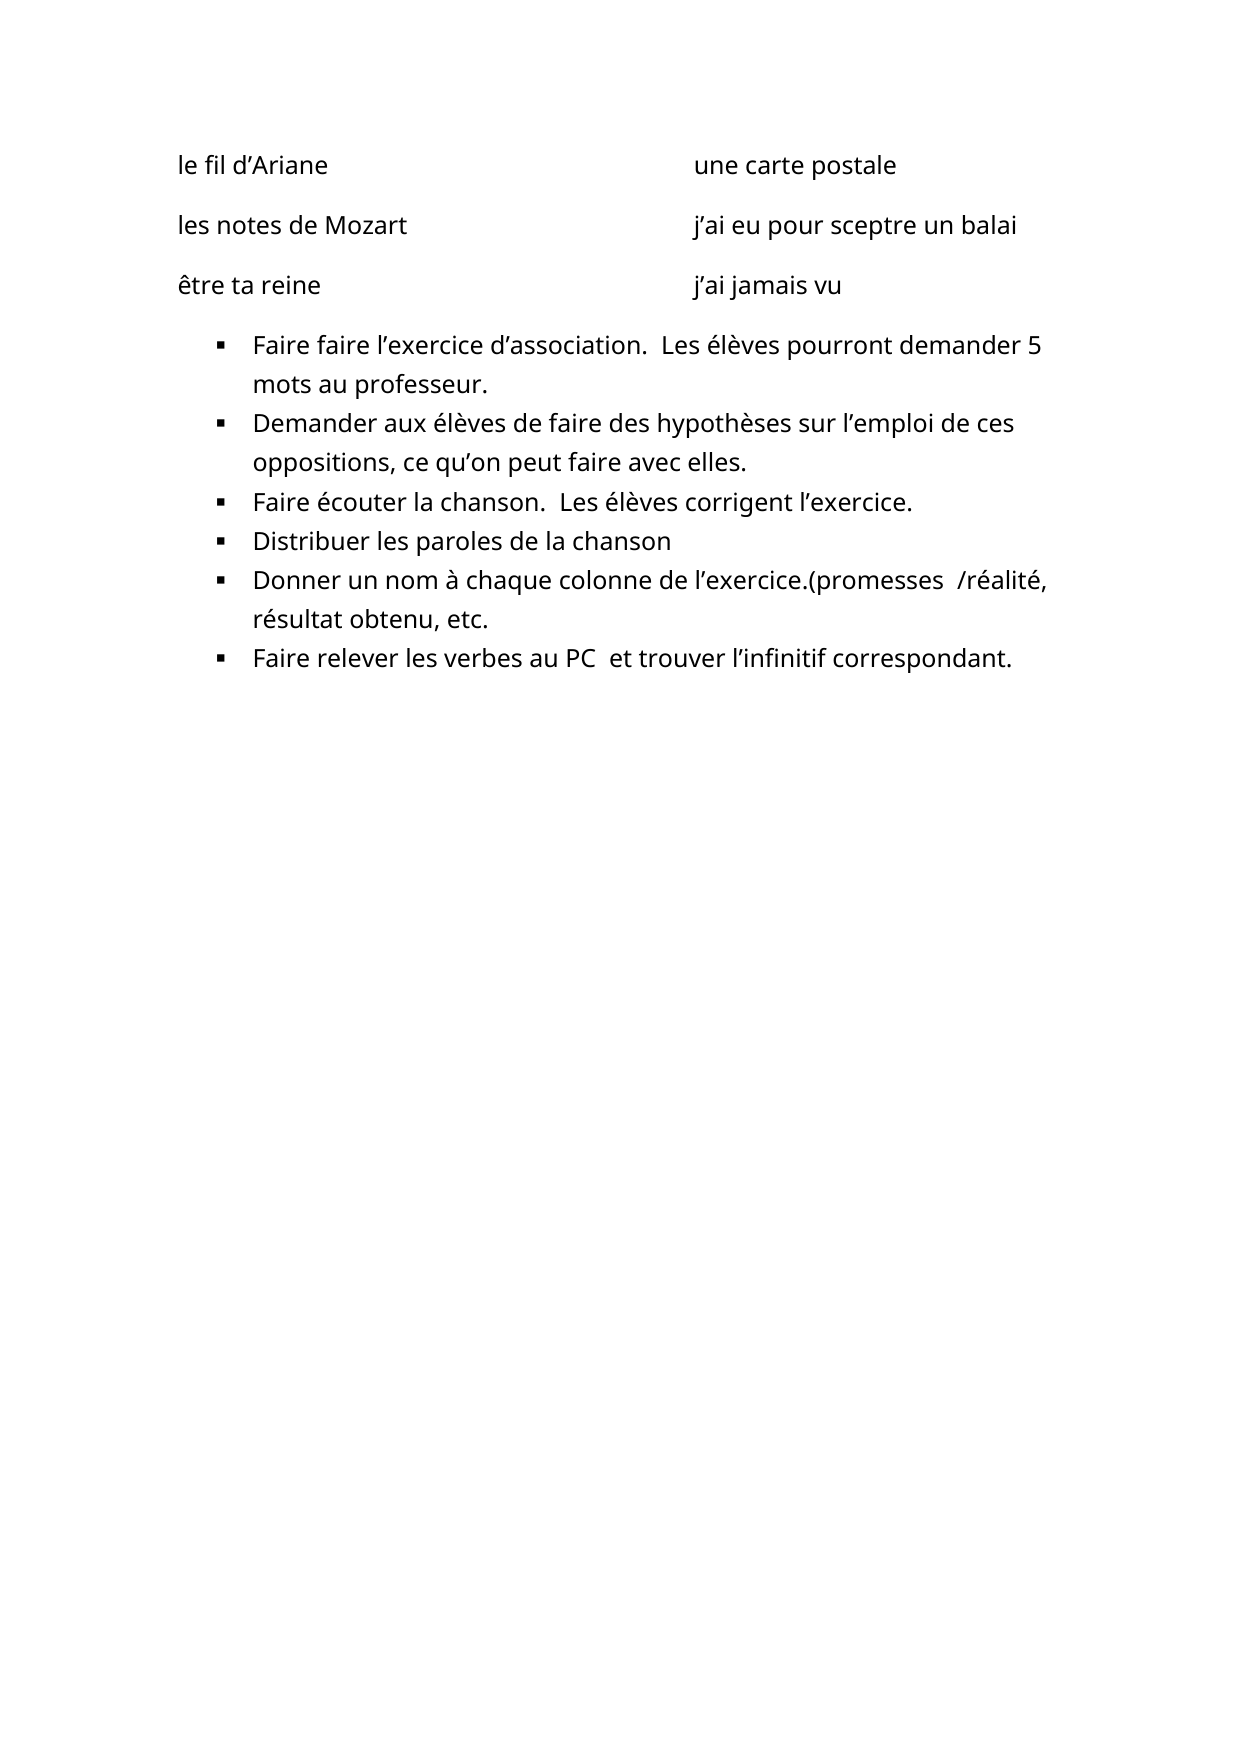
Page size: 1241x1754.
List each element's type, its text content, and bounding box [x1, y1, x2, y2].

list Faire faire l’exercice d’association. Les élèves pourront demander 5 mots au professeur. [215, 328, 1063, 401]
list Demander aux élèves de faire des hypothèses sur l’emploi de ces oppositions, ce qu’on peut faire avec elles. [215, 406, 1063, 479]
list Faire écouter la chanson. Les élèves corrigent l’exercice. [215, 484, 1063, 518]
list Distribuer les paroles de la chanson [215, 523, 1063, 557]
text les notes de Mozart j’ai eu pour sceptre un balai [177, 208, 1063, 242]
list Donner un nom à chaque colonne de l’exercice.(promesses /réalité, résultat obtenu, etc. [215, 563, 1063, 636]
text le fil d’Ariane une carte postale [177, 148, 1063, 182]
list Faire relever les verbes au PC et trouver l’infinitif correspondant. [215, 641, 1063, 675]
text être ta reine j’ai jamais vu [177, 268, 1063, 302]
